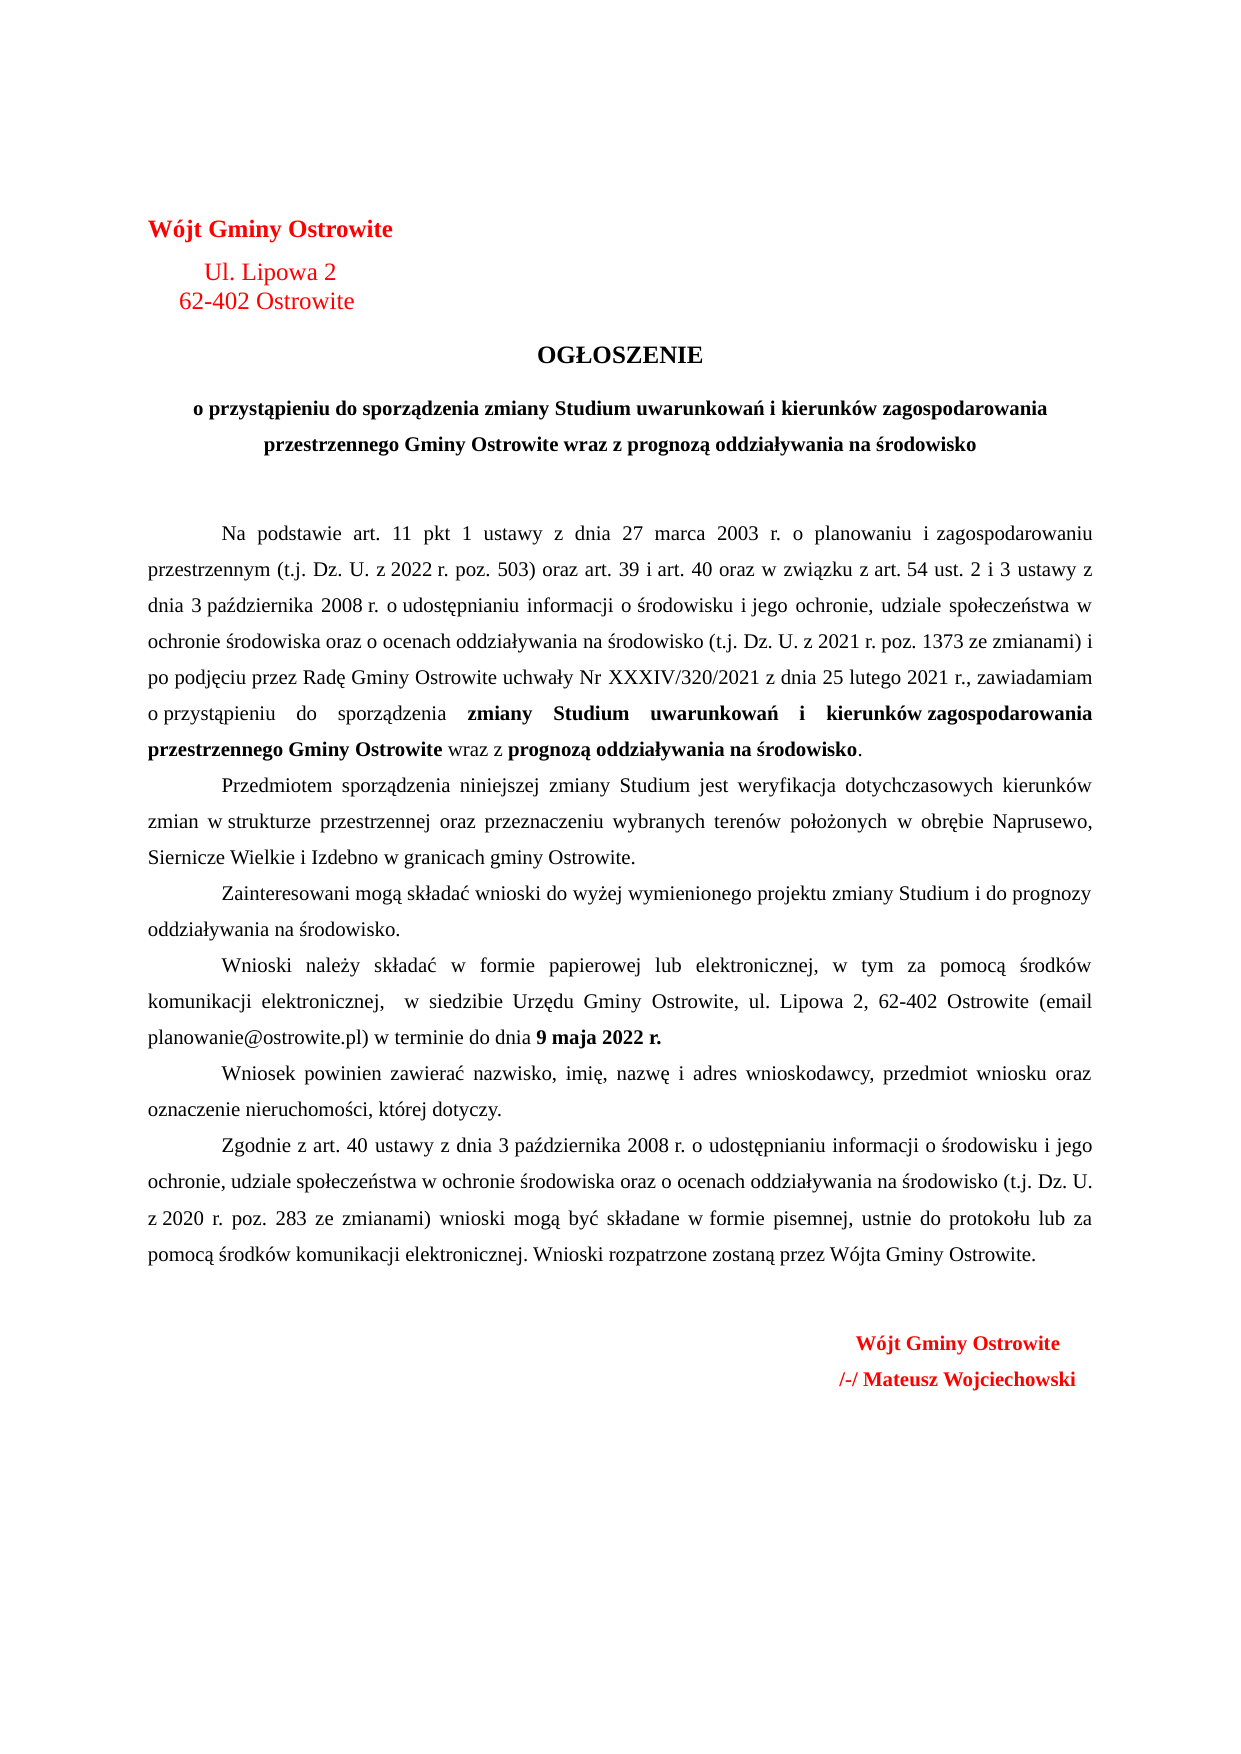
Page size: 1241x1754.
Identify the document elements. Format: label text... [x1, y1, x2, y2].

text Wniosek powinien zawierać nazwisko, imię, nazwę i adres wnioskodawcy, przedmiot wniosku oraz oznaczenie nieruchomości, której dotyczy. [148, 1061, 1093, 1121]
text o przystąpieniu do sporządzenia zmiany Studium uwarunkowań i kierunków zagospodarowania przestrzennego Gminy Ostrowite wraz z prognozą oddziaływania na środowisko [148, 395, 1093, 456]
text Przedmiotem sporządzenia niniejszej zmiany Studium jest weryfikacja dotychczasowych kierunków zmian w strukturze przestrzennej oraz przeznaczeniu wybranych terenów położonych w obrębie Naprusewo, Siernicze Wielkie i Izdebno w granicach gminy Ostrowite. [148, 773, 1093, 869]
text 62-402 Ostrowite [148, 286, 1093, 315]
text Zainteresowani mogą składać wnioski do wyżej wymienionego projektu zmiany Studium i do prognozy oddziaływania na środowisko. [148, 881, 1093, 941]
subtitle OGŁOSZENIE [148, 340, 1093, 368]
text Na podstawie art. 11 pkt 1 ustawy z dnia 27 marca 2003 r. o planowaniu i zagospodarowaniu przestrzennym (t.j. Dz. U. z 2022 r. poz. 503) oraz art. 39 i art. 40 oraz w związku z art. 54 ust. 2 i 3 ustawy z dnia 3 października 2008 r. o udostępnianiu informacji o środowisku i jego ochronie, udziale społeczeństwa w ochronie środowiska oraz o ocenach oddziaływania na środowisko (t.j. Dz. U. z 2021 r. poz. 1373 ze zmianami) i po podjęciu przez Radę Gminy Ostrowite uchwały Nr XXXIV/320/2021 z dnia 25 lutego 2021 r., zawiadamiam o przystąpieniu do sporządzenia zmiany Studium uwarunkowań i kierunków zagospodarowania przestrzennego Gminy Ostrowite wraz z prognozą oddziaływania na środowisko. [148, 521, 1093, 761]
text Wnioski należy składać w formie papierowej lub elektronicznej, w tym za pomocą środków komunikacji elektronicznej, w siedzibie Urzędu Gminy Ostrowite, ul. Lipowa 2, 62-402 Ostrowite (email planowanie@ostrowite.pl) w terminie do dnia 9 maja 2022 r. [148, 953, 1093, 1049]
subtitle Wójt Gminy Ostrowite [148, 214, 1093, 243]
text Ul. Lipowa 2 [148, 257, 1093, 286]
text /-/ Mateusz Wojciechowski [823, 1367, 1093, 1391]
text Wójt Gminy Ostrowite [823, 1331, 1093, 1355]
text Zgodnie z art. 40 ustawy z dnia 3 października 2008 r. o udostępnianiu informacji o środowisku i jego ochronie, udziale społeczeństwa w ochronie środowiska oraz o ocenach oddziaływania na środowisko (t.j. Dz. U. z 2020 r. poz. 283 ze zmianami) wnioski mogą być składane w formie pisemnej, ustnie do protokołu lub za pomocą środków komunikacji elektronicznej. Wnioski rozpatrzone zostaną przez a Gminy Ostrowite. [148, 1133, 1093, 1266]
